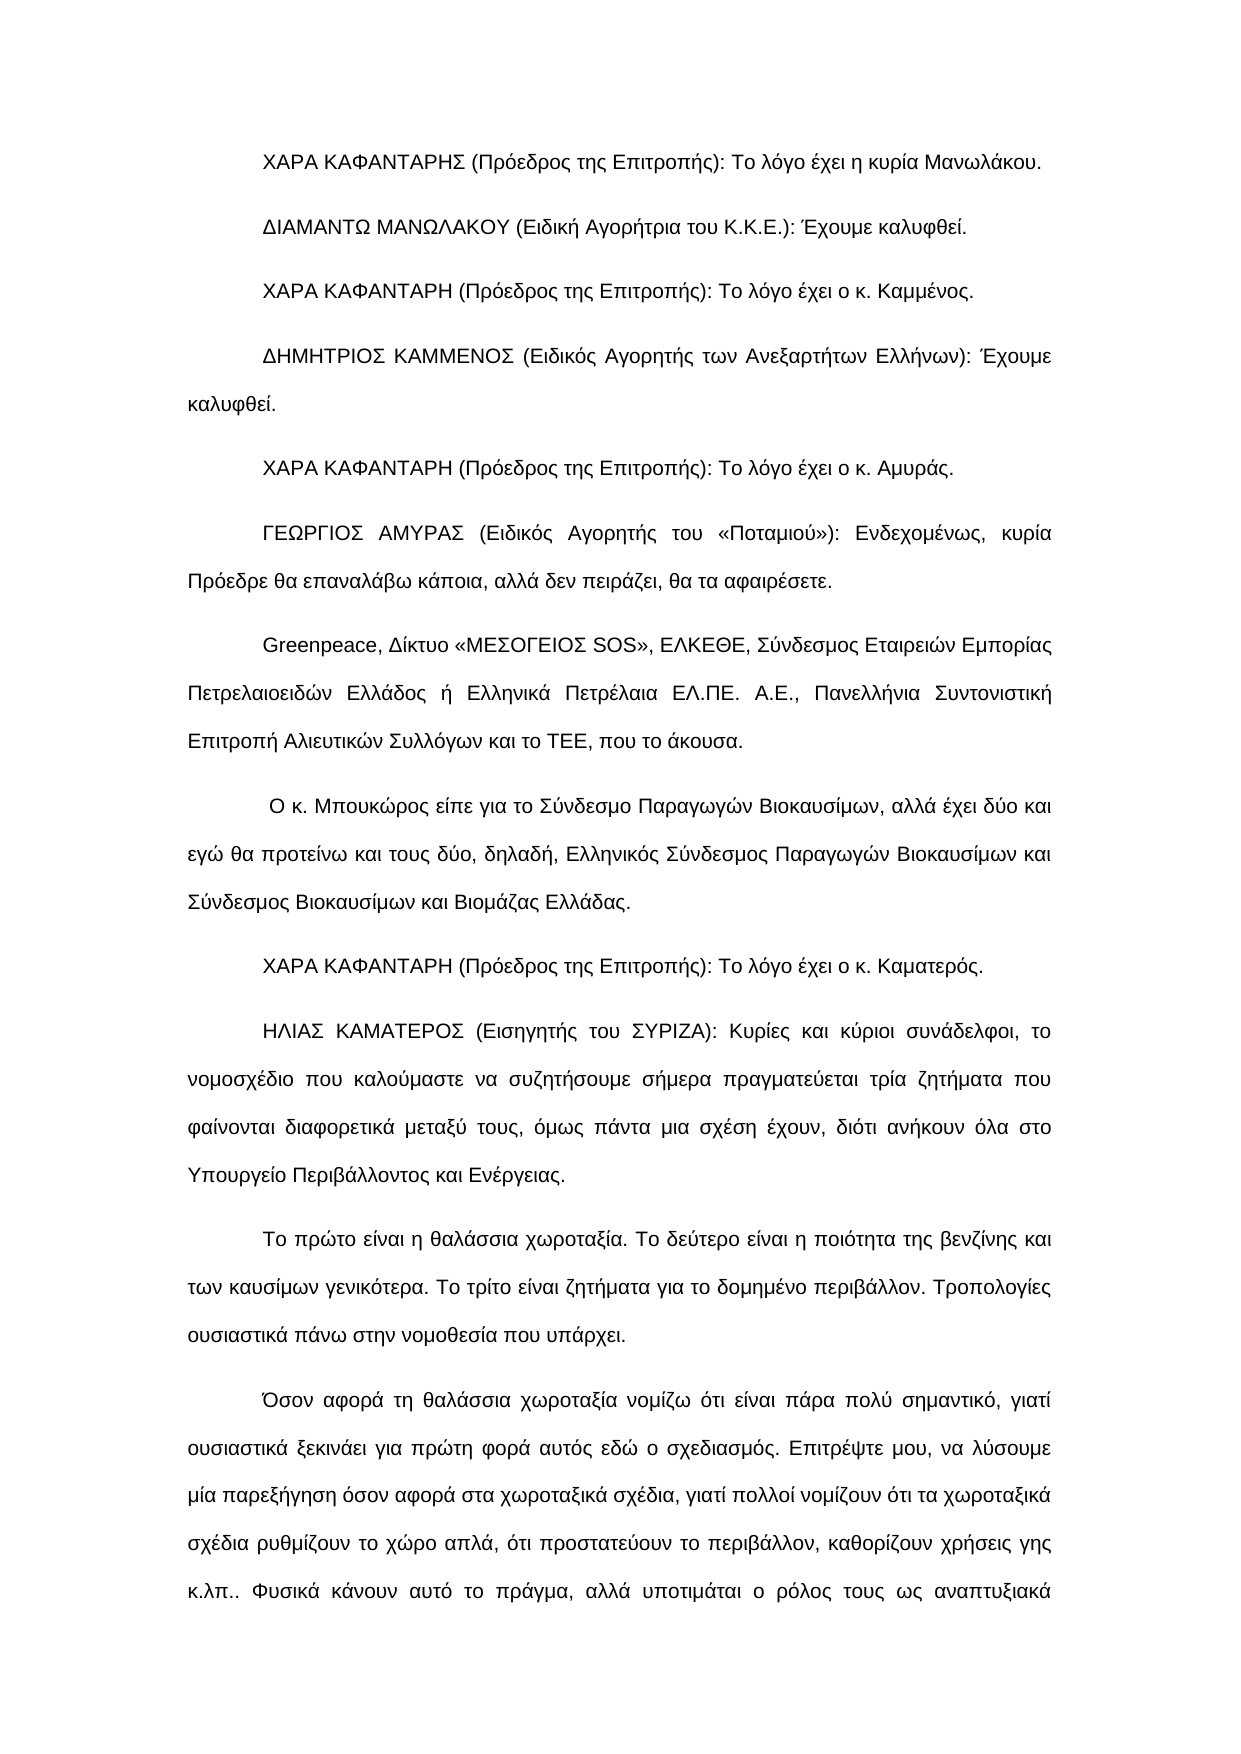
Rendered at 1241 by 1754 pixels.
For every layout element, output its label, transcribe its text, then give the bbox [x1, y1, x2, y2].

text Το πρώτο είναι η θαλάσσια χωροταξία. Το δεύτερο είναι η ποιότητα της βενζίνης και των καυσίμων γενικότερα. Το τρίτο είναι ζητήματα για το δομημένο περιβάλλον. Τροπολογίες ουσιαστικά πάνω στην νομοθεσία που υπάρχει. [187, 1227, 1053, 1347]
text ΧΑΡΑ ΚΑΦΑΝΤΑΡΗΣ (Πρόεδρος της Επιτροπής): Το λόγο έχει η κυρία Μανωλάκου. [187, 150, 1053, 174]
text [187, 1387, 1053, 1603]
text ΧΑΡΑ ΚΑΦΑΝΤΑΡΗ (Πρόεδρος της Επιτροπής): Το λόγο έχει ο κ. Καματερός. [187, 954, 1053, 978]
text ΔΙΑΜΑΝΤΩ ΜΑΝΩΛΑΚΟΥ (Ειδική Αγορήτρια του Κ.Κ.Ε.): Έχουμε καλυφθεί. [187, 214, 1053, 238]
text ΔΗΜΗΤΡΙΟΣ ΚΑΜΜΕΝΟΣ (Ειδικός Αγορητής των Ανεξαρτήτων Ελλήνων): Έχουμε καλυφθεί. [187, 344, 1053, 416]
text Ο κ. Μπουκώρος είπε για το Σύνδεσμο Παραγωγών Βιοκαυσίμων, αλλά έχει δύο και εγώ θα προτείνω και τους δύο, δηλαδή, Ελληνικός Σύνδεσμος Παραγωγών Βιοκαυσίμων και Σύνδεσμος Βιοκαυσίμων και Βιομάζας Ελλάδας. [187, 794, 1053, 913]
text ΓΕΩΡΓΙΟΣ ΑΜΥΡΑΣ (Ειδικός Αγορητής του «Ποταμιού»): Ενδεχομένως, κυρία Πρόεδρε θα επαναλάβω κάποια, αλλά δεν πειράζει, θα τα αφαιρέσετε. [187, 521, 1053, 593]
text ΗΛΙΑΣ ΚΑΜΑΤΕΡΟΣ (Εισηγητής του ΣΥΡΙΖΑ): Κυρίες και κύριοι συνάδελφοι, το νομοσχέδιο που καλούμαστε να συζητήσουμε σήμερα πραγματεύεται τρία ζητήματα που φαίνονται διαφορετικά μεταξύ τους, όμως πάντα μια σχέση έχουν, διότι ανήκουν όλα στο Υπουργείο Περιβάλλοντος και Ενέργειας. [187, 1019, 1053, 1186]
text ΧΑΡΑ ΚΑΦΑΝΤΑΡΗ (Πρόεδρος της Επιτροπής): Το λόγο έχει ο κ. Καμμένος. [187, 279, 1053, 303]
text ΧΑΡΑ ΚΑΦΑΝΤΑΡΗ (Πρόεδρος της Επιτροπής): Το λόγο έχει ο κ. Αμυράς. [187, 456, 1053, 480]
text Greenpeace, Δίκτυο «ΜΕΣΟΓΕΙΟΣ SOS», ΕΛΚΕΘΕ, Σύνδεσμος Εταιρειών Εμπορίας Πετρελαιοειδών Ελλάδος ή Ελληνικά Πετρέλαια ΕΛ.ΠΕ. Α.Ε., Πανελλήνια Συντονιστική Επιτροπή Αλιευτικών Συλλόγων και το ΤΕΕ, που το άκουσα. [187, 633, 1053, 753]
